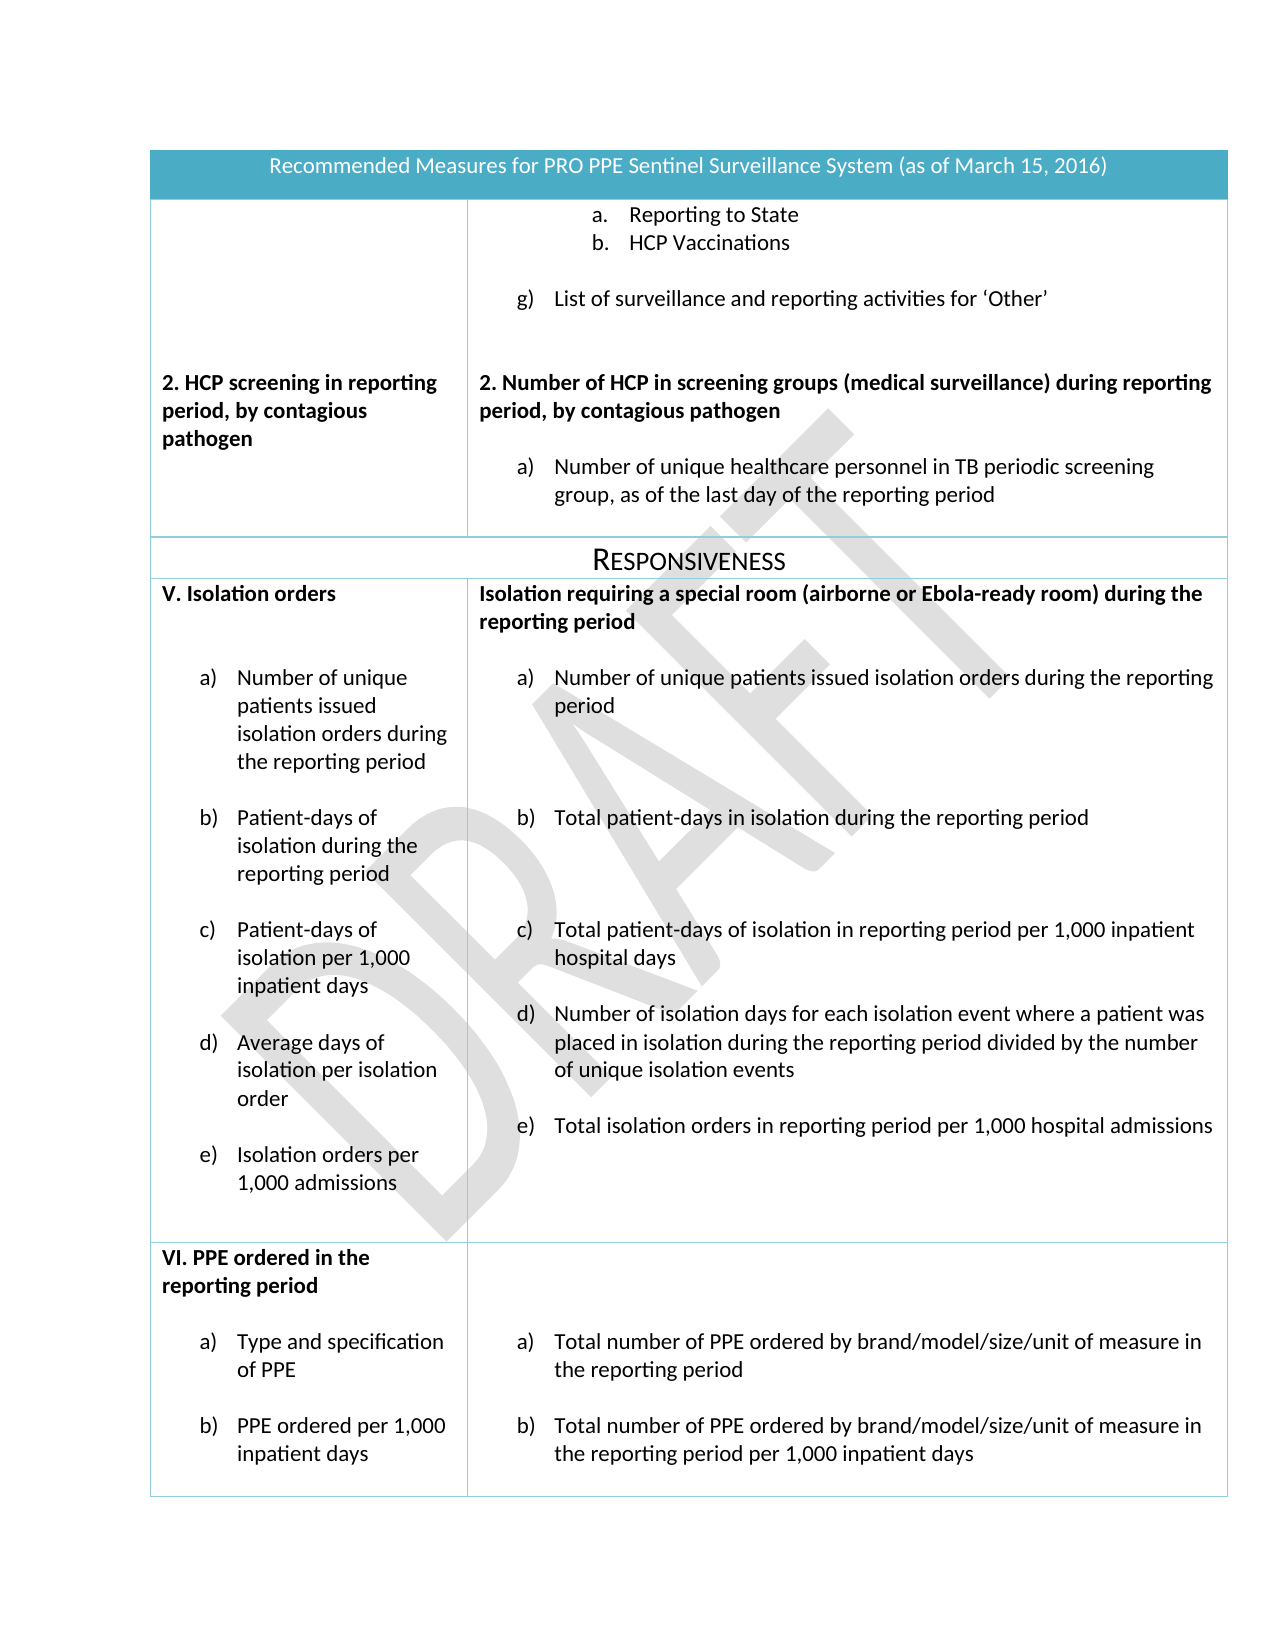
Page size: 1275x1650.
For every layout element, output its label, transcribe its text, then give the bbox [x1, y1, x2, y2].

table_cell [151, 200, 467, 536]
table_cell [468, 1243, 1227, 1496]
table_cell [468, 200, 1227, 536]
table_header Recommended Measures for PRO PPE Sentinel Surveillance System (as of March 15, 2016) [151, 151, 1227, 199]
table_cell V. Isolation orders Number of unique patients issued isolation orders during the reporting period Patient-days of isolation during the reporting period Patient-days of isolation per 1,000 inpatient days Average days of isolation per isolation order Isolation orders per 1,000 admissions [151, 579, 467, 1242]
table_cell Isolation requiring a special room (airborne or Ebola-ready room) during the reporting period Number of unique patients issued isolation orders during the reporting period Total patient-days in isolation during the reporting period Total patient-days of isolation in reporting period per 1,000 inpatient hospital days Number of isolation days for each isolation event where a patient was placed in isolation during the reporting period divided by the number of unique isolation events Total isolation orders in reporting period per 1,000 hospital admissions [468, 579, 1227, 1242]
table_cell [151, 1243, 467, 1496]
table_cell Responsiveness [151, 538, 1227, 578]
